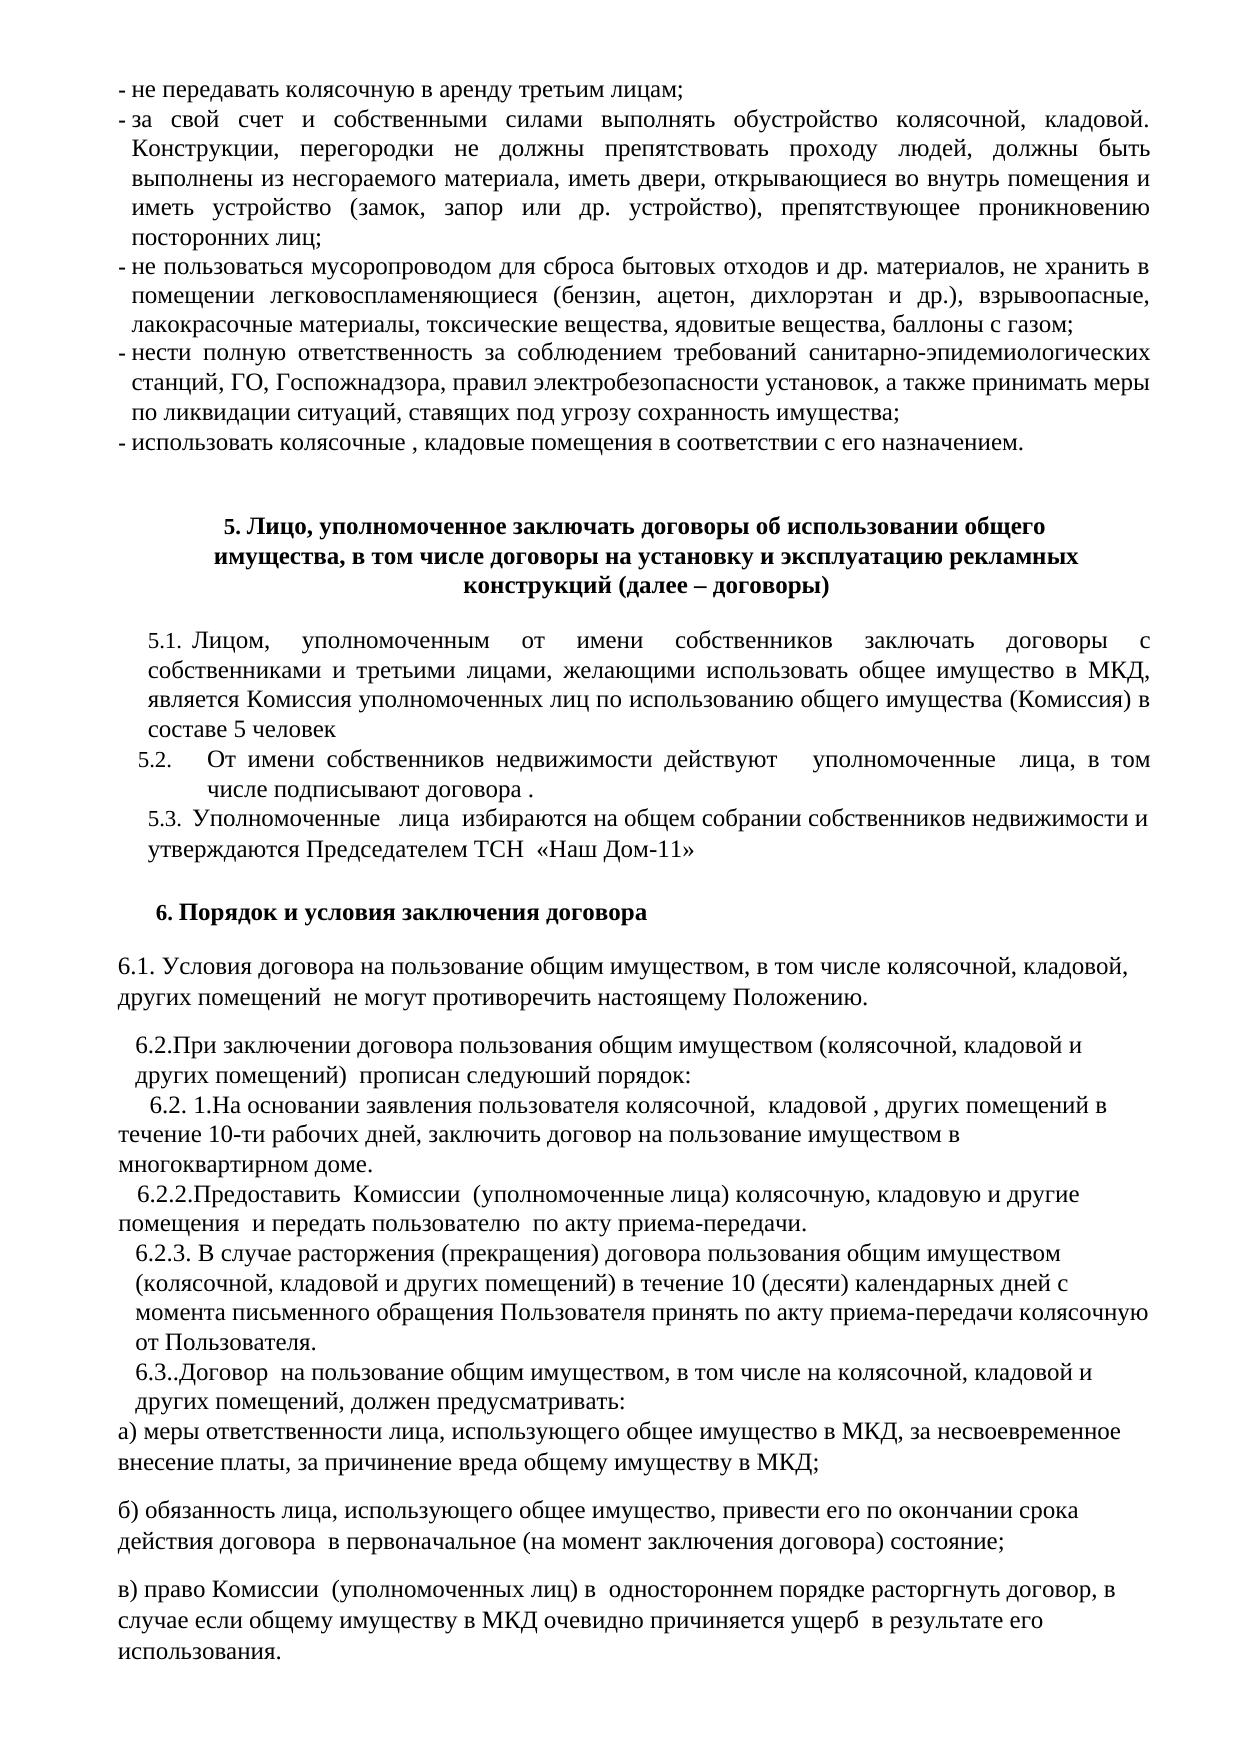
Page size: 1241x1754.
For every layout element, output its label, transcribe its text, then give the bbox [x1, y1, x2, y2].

list Лицом, уполномоченным от имени собственников заключать договоры с собственниками и третьими лицами, желающими использовать общее имущество в МКД, является Комиссия уполномоченных лиц по использованию общего имущества (Комиссия) в составе 5 человек [148, 625, 1151, 743]
list Порядок и условия заключения договора [156, 897, 1114, 925]
list за свой счет и собственными силами выполнять обустройство колясочной, кладовой. Конструкции, перегородки не должны препятствовать проходу людей, должны быть выполнены из несгораемого материала, иметь двери, открывающиеся во внутрь помещения и иметь устройство (замок, запор или др. устройство), препятствующее проникновению посторонних лиц; [118, 104, 1151, 251]
text а) меры ответственности лица, использующего общее имущество в МКД, за несвоевременное внесение платы, за причинение вреда общему имуществу в МКД; [118, 1416, 1151, 1476]
list От имени собственников недвижимости действуют уполномоченные лица, в том числе подписывают договора . [138, 744, 1151, 802]
text б) обязанность лица, использующего общее имущество, привести его по окончании срока действия договора в первоначальное (на момент заключения договора) состояние; [118, 1495, 1151, 1555]
list нести полную ответственность за соблюдением требований санитарно-эпидемиологических станций, ГО, Госпожнадзора, правил электробезопасности установок, а также принимать меры по ликвидации ситуаций, ставящих под угрозу сохранность имущества; [118, 337, 1151, 425]
text 6.2.3. В случае расторжения (прекращения) договора пользования общим имуществом (колясочной, кладовой и других помещений) в течение 10 (десяти) календарных дней с момента письменного обращения Пользователя принять по акту приема-передачи колясочную от Пользователя. [135, 1238, 1151, 1356]
text 6.2.При заключении договора пользования общим имуществом (колясочной, кладовой и других помещений) прописан следуюший порядок: [135, 1030, 1151, 1088]
list использовать колясочные , кладовые помещения в соответствии с его назначением. [118, 427, 1151, 455]
list не пользоваться мусоропроводом для сброса бытовых отходов и др. материалов, не хранить в помещении легковоспламеняющиеся (бензин, ацетон, дихлорэтан и др.), взрывоопасные, лакокрасочные материалы, токсические вещества, ядовитые вещества, баллоны с газом; [118, 252, 1151, 337]
text 6.3..Договор на пользование общим имуществом, в том числе на колясочной, кладовой и других помещений, должен предусматривать: [135, 1357, 1151, 1415]
text 6.2. 1.На основании заявления пользователя колясочной, кладовой , других помещений в течение 10-ти рабочих дней, заключить договор на пользование имуществом в многоквартирном доме. [118, 1090, 1151, 1178]
list Лицо, уполномоченное заключать договоры об использовании общего имущества, в том числе договоры на установку и эксплуатацию рекламных конструкций (далее – договоры) [156, 511, 1114, 599]
text в) право Комиссии (уполномоченных лиц) в одностороннем порядке расторгнуть договор, в случае если общему имуществу в МКД очевидно причиняется ущерб в результате его использования. [118, 1574, 1151, 1665]
text 6.1. Условия договора на пользование общим имуществом, в том числе колясочной, кладовой, других помещений не могут противоречить настоящему Положению. [118, 951, 1151, 1011]
list Уполномоченные лица избираются на общем собрании собственников недвижимости и утверждаются Председателем ТСН «Наш Дом-11» [148, 803, 1152, 863]
list не передавать колясочную в аренду третьим лицам; [118, 74, 1151, 103]
text 6.2.2.Предоставить Комиссии (уполномоченные лица) колясочную, кладовую и другие помещения и передать пользователю по акту приема-передачи. [118, 1179, 1151, 1237]
